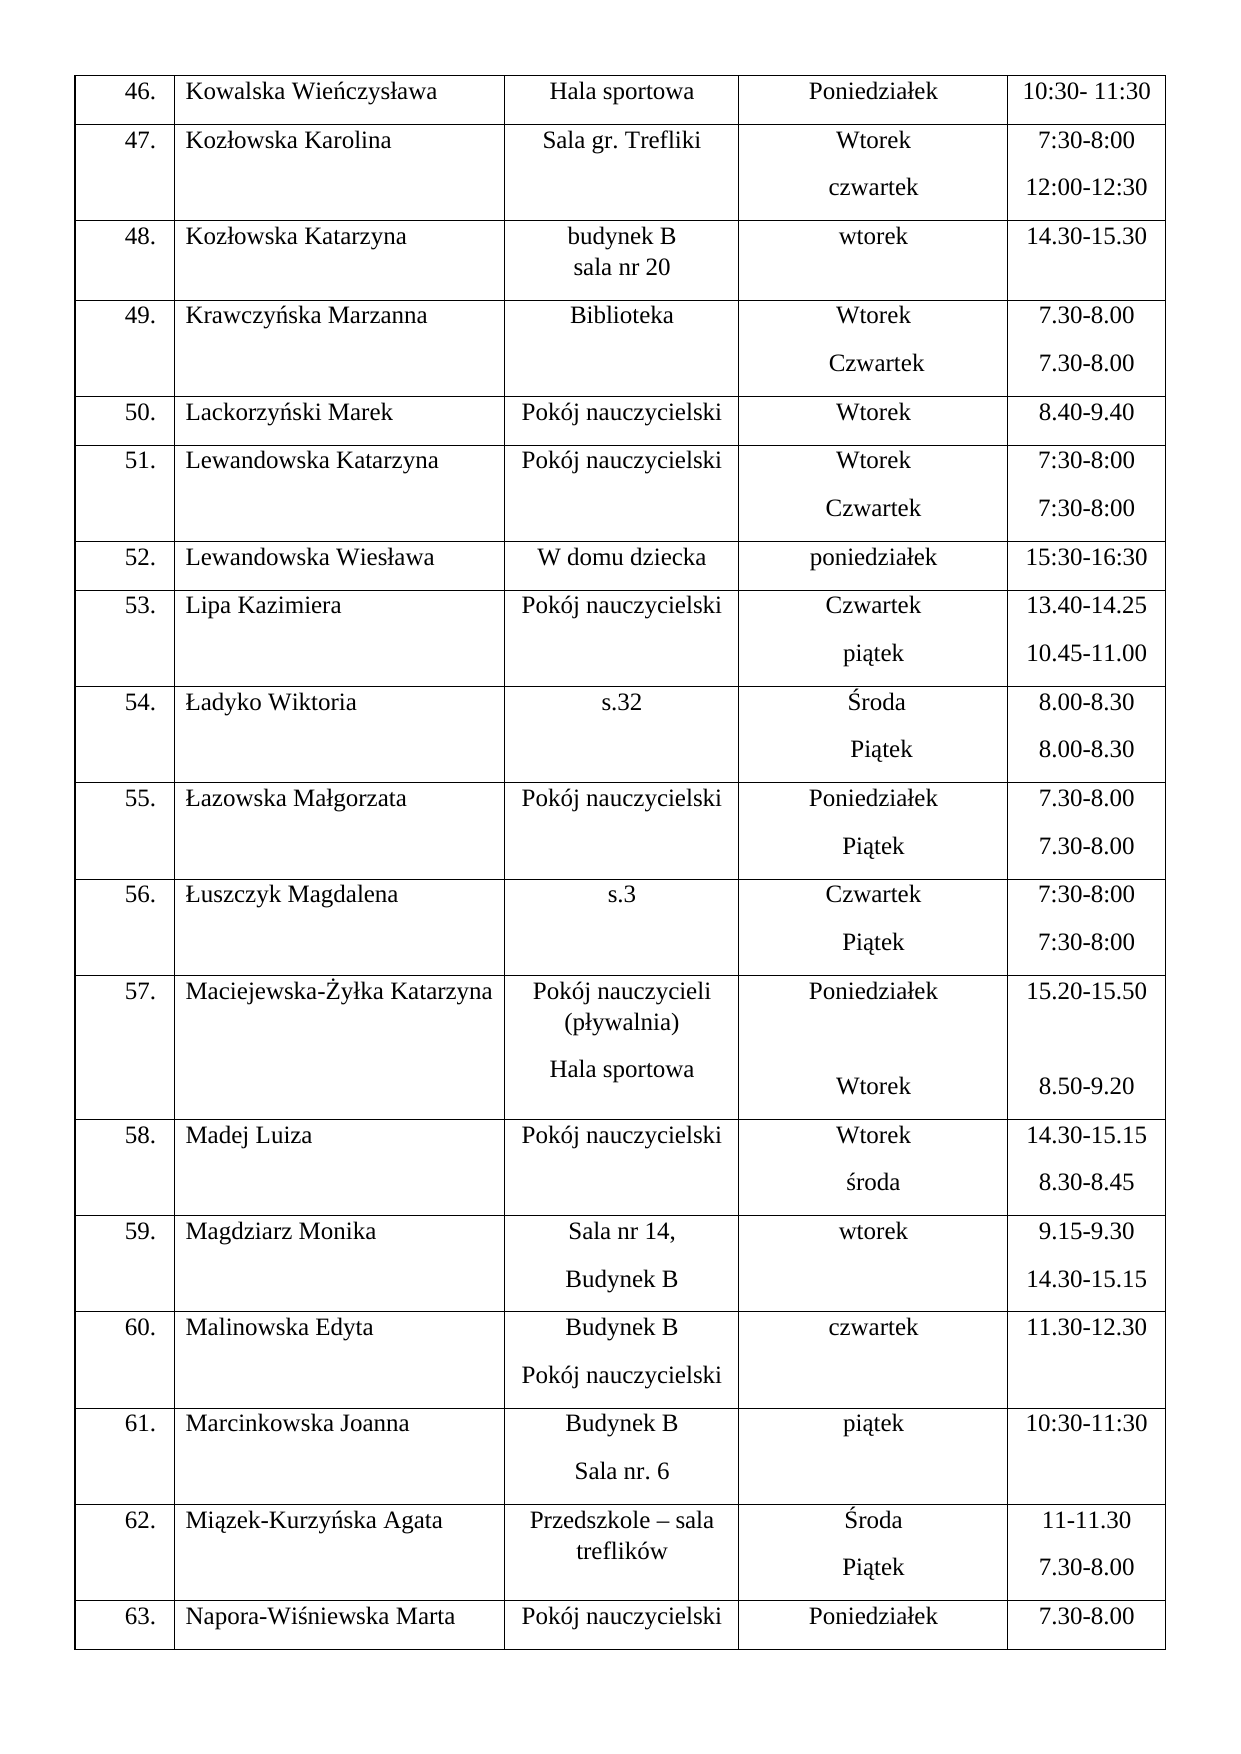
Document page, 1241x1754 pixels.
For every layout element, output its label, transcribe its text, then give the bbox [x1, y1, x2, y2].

table_cell budynek B sala nr 20 [505, 221, 738, 299]
table_cell piątek [739, 1409, 1007, 1504]
table_cell 15.20-15.50 8.50-9.20 [1008, 976, 1165, 1119]
table_cell Pokój nauczycielski [505, 783, 738, 878]
table_cell Sala gr. Trefliki [505, 125, 738, 220]
table_cell s.3 [505, 880, 738, 975]
table_cell [76, 1409, 174, 1504]
table_cell Pokój nauczycielski [505, 397, 738, 444]
table_cell 14.30-15.15 8.30-8.45 [1008, 1120, 1165, 1215]
table_cell Krawczyńska Marzanna [175, 301, 504, 396]
table_cell Wtorek środa [739, 1120, 1007, 1215]
table_cell 14.30-15.30 [1008, 221, 1165, 299]
table_cell [76, 1601, 174, 1649]
table_cell [76, 783, 174, 878]
table_cell Czwartek piątek [739, 591, 1007, 686]
table_cell Sala nr 14, Budynek B [505, 1216, 738, 1311]
table_cell 10:30-11:30 [1008, 1409, 1165, 1504]
table_cell [76, 591, 174, 686]
table_cell [76, 1505, 174, 1600]
table_cell Lackorzyński Marek [175, 397, 504, 444]
table_cell Kozłowska Karolina [175, 125, 504, 220]
table_cell 11-11.30 7.30-8.00 [1008, 1505, 1165, 1600]
table_cell Biblioteka [505, 301, 738, 396]
table_cell s.32 [505, 687, 738, 782]
table_cell Poniedziałek Piątek [739, 783, 1007, 878]
table_cell [76, 1120, 174, 1215]
table_cell 7.30-8.00 7.30-8.00 [1008, 301, 1165, 396]
table_cell Wtorek Czwartek [739, 301, 1007, 396]
table_cell 9.15-9.30 14.30-15.15 [1008, 1216, 1165, 1311]
table_cell Marcinkowska Joanna [175, 1409, 504, 1504]
table_cell Hala sportowa [505, 76, 738, 124]
table_cell 15:30-16:30 [1008, 542, 1165, 589]
table_cell 8.00-8.30 8.00-8.30 [1008, 687, 1165, 782]
table_cell 7.30-8.00 7.30-8.00 [1008, 783, 1165, 878]
table_cell 7.30-8.00 [1008, 1601, 1165, 1649]
table_cell Pokój nauczycielski [505, 446, 738, 541]
table_cell Kozłowska Katarzyna [175, 221, 504, 299]
table_cell Maciejewska-Żyłka Katarzyna [175, 976, 504, 1119]
table_cell Pokój nauczycielski [505, 591, 738, 686]
table_cell 7:30-8:00 7:30-8:00 [1008, 880, 1165, 975]
table_cell Poniedziałek [739, 76, 1007, 124]
table_cell Ładyko Wiktoria [175, 687, 504, 782]
table_cell Lewandowska Katarzyna [175, 446, 504, 541]
table_cell [76, 880, 174, 975]
table_cell Madej Luiza [175, 1120, 504, 1215]
table_cell [76, 1312, 174, 1407]
table_cell [76, 301, 174, 396]
table_cell Pokój nauczycielski [505, 1601, 738, 1649]
table_cell Lewandowska Wiesława [175, 542, 504, 589]
table_cell Pokój nauczycielski [505, 1120, 738, 1215]
table_cell Przedszkole – sala treflików [505, 1505, 738, 1600]
table_cell Środa Piątek [739, 1505, 1007, 1600]
table_cell Kowalska Wieńczysława [175, 76, 504, 124]
table_cell Wtorek Czwartek [739, 446, 1007, 541]
table_cell Miązek-Kurzyńska Agata [175, 1505, 504, 1600]
table_cell czwartek [739, 1312, 1007, 1407]
table_cell [76, 397, 174, 444]
table_cell [76, 1216, 174, 1311]
table_cell [76, 976, 174, 1119]
table_cell [76, 446, 174, 541]
table_cell Poniedziałek Wtorek [739, 976, 1007, 1119]
table_cell Lipa Kazimiera [175, 591, 504, 686]
table_cell 10:30- 11:30 [1008, 76, 1165, 124]
table_cell 7:30-8:00 12:00-12:30 [1008, 125, 1165, 220]
table_cell Magdziarz Monika [175, 1216, 504, 1311]
table_cell Poniedziałek Wtorek [739, 1601, 1007, 1649]
table_cell Wtorek [739, 397, 1007, 444]
table_cell W domu dziecka [505, 542, 738, 589]
table_cell 11.30-12.30 [1008, 1312, 1165, 1407]
table_cell Budynek B Sala nr. 6 [505, 1409, 738, 1504]
table_cell wtorek [739, 221, 1007, 299]
table_cell 13.40-14.25 10.45-11.00 [1008, 591, 1165, 686]
table_cell Wtorek czwartek [739, 125, 1007, 220]
table_cell Malinowska Edyta [175, 1312, 504, 1407]
table_cell Łuszczyk Magdalena [175, 880, 504, 975]
table_cell 8.40-9.40 [1008, 397, 1165, 444]
table_cell Pokój nauczycieli (pływalnia) Hala sportowa [505, 976, 738, 1119]
table_cell Budynek B Pokój nauczycielski [505, 1312, 738, 1407]
table_cell [76, 125, 174, 220]
table_cell 7:30-8:00 7:30-8:00 [1008, 446, 1165, 541]
table_cell poniedziałek [739, 542, 1007, 589]
table_cell [76, 542, 174, 589]
table_cell wtorek [739, 1216, 1007, 1311]
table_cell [175, 1601, 504, 1649]
table_cell [76, 221, 174, 299]
table_cell [76, 76, 174, 124]
table_cell Środa Piątek [739, 687, 1007, 782]
table_cell [76, 687, 174, 782]
table_cell Czwartek Piątek [739, 880, 1007, 975]
table_cell Łazowska Małgorzata [175, 783, 504, 878]
